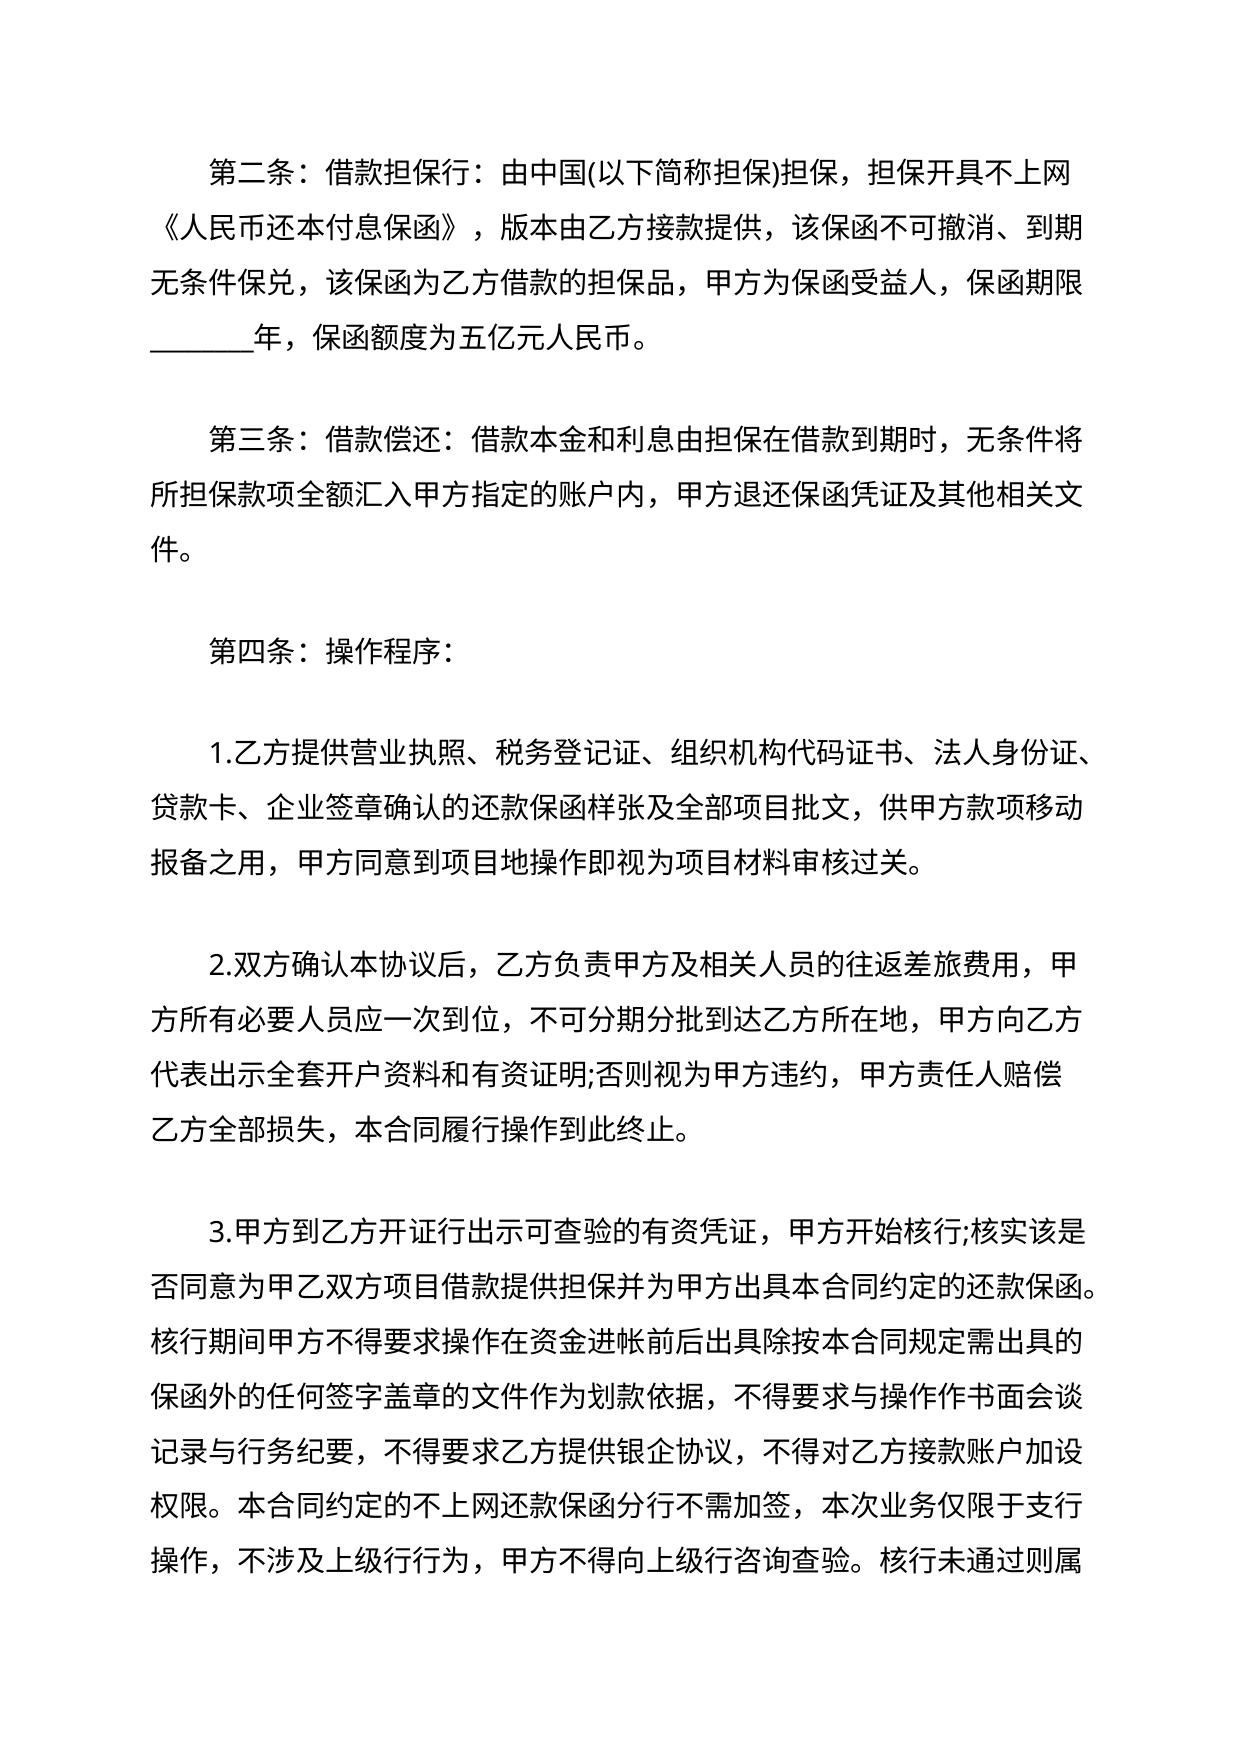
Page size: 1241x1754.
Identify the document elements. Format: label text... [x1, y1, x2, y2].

text 第三条：借款偿还：借款本金和利息由担保在借款到期时，无条件将所担保款项全额汇入甲方指定的账户内，甲方退还保函凭证及其他相关文件。 [150, 417, 1090, 569]
text 2.双方确认本协议后，乙方负责甲方及相关人员的往返差旅费用，甲方所有必要人员应一次到位，不可分期分批到达乙方所在地，甲方向乙方代表出示全套开户资料和有资证明;否则视为甲方违约，甲方责任人赔偿乙方全部损失，本合同履行操作到此终止。 [150, 942, 1090, 1149]
text 第四条：操作程序： [150, 628, 1090, 671]
text 1.乙方提供营业执照、税务登记证、组织机构代码证书、法人身份证、贷款卡、企业签章确认的还款保函样张及全部项目批文，供甲方款项移动报备之用，甲方同意到项目地操作即视为项目材料审核过关。 [150, 730, 1090, 882]
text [150, 1208, 1090, 1580]
text 第二条：借款担保行：由中国(以下简称担保)担保，担保开具不上网《人民币还本付息保函》，版本由乙方接款提供，该保函不可撤消、到期无条件保兑，该保函为乙方借款的担保品，甲方为保函受益人，保函期限________年，保函额度为五亿元人民币。 [150, 150, 1090, 357]
